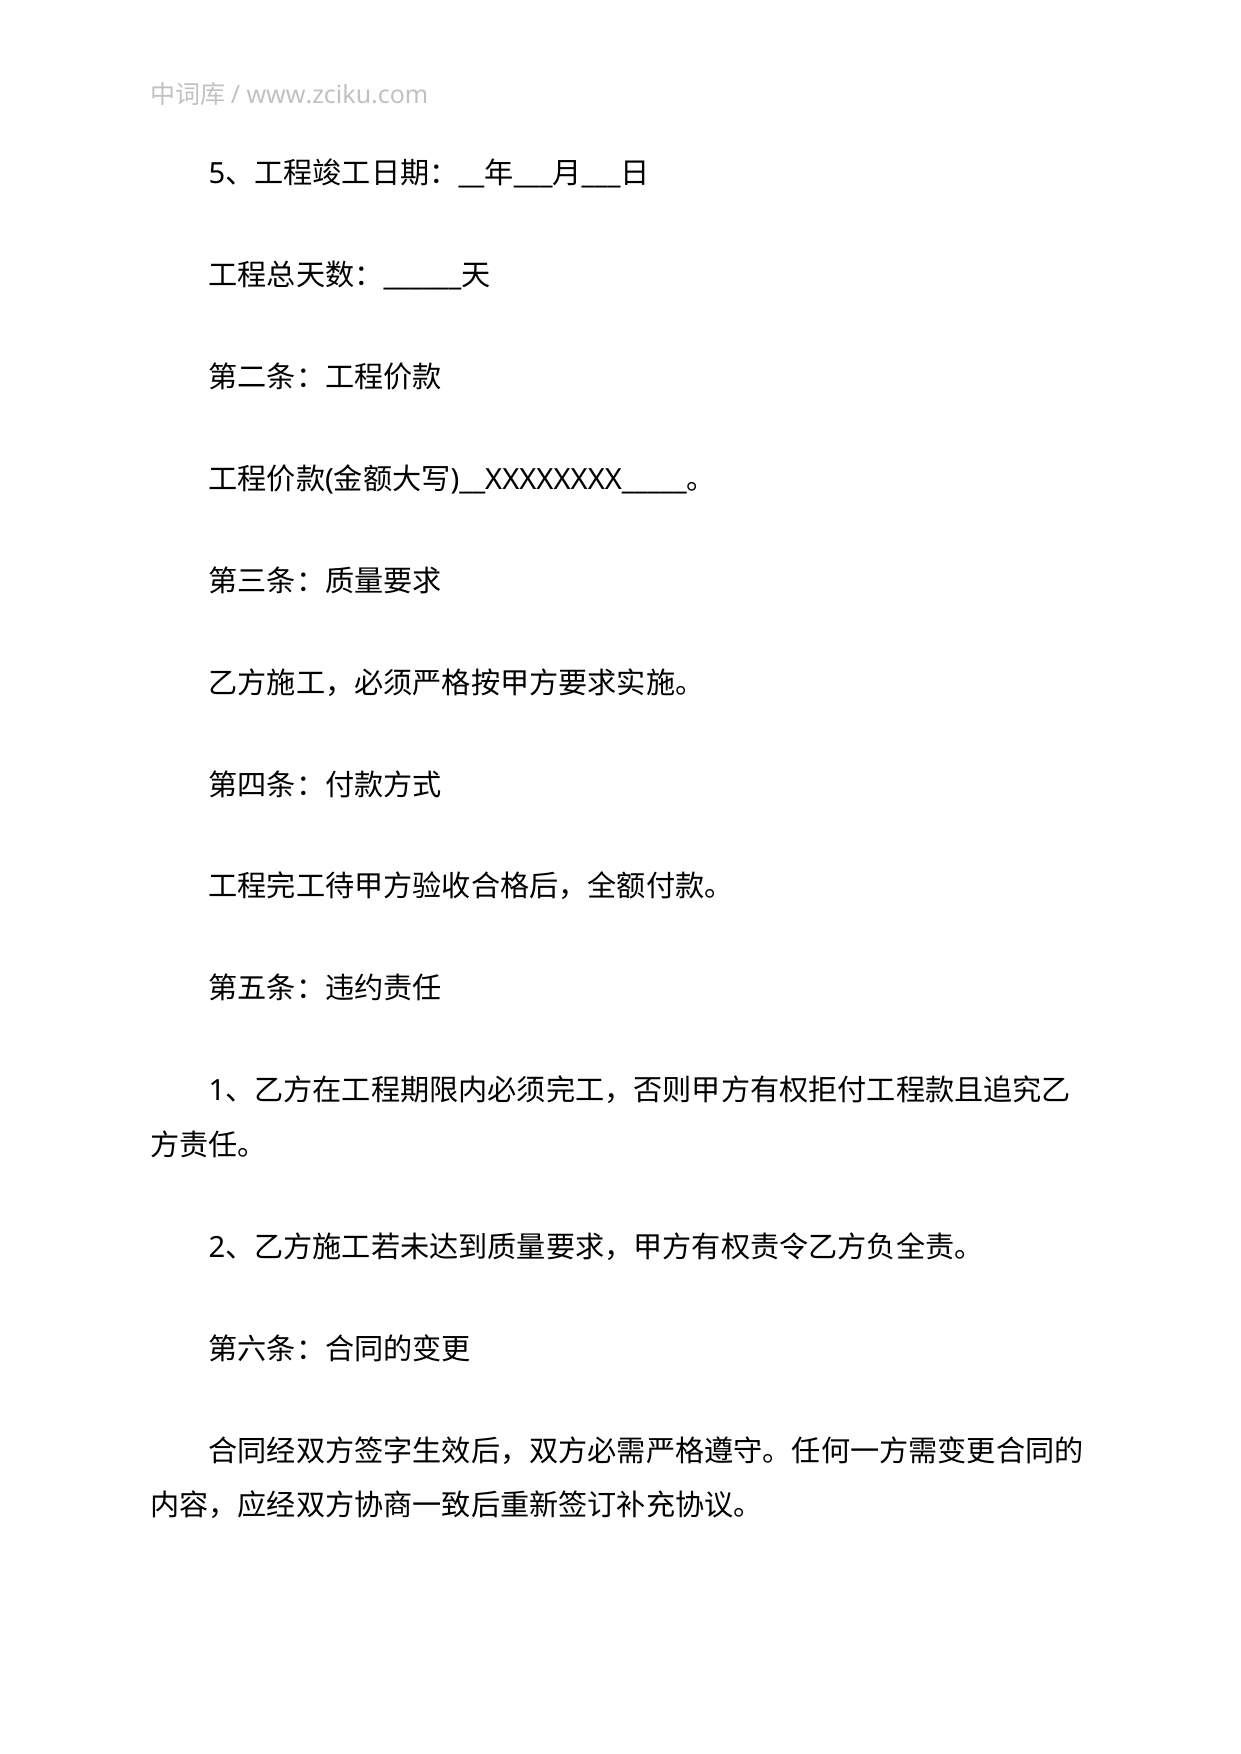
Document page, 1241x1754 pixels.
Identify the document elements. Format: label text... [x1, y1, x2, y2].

text 第二条：工程价款 [150, 354, 1090, 396]
text 第四条：付款方式 [150, 761, 1090, 803]
text 工程完工待甲方验收合格后，全额付款。 [150, 863, 1090, 905]
text 2、乙方施工若未达到质量要求，甲方有权责令乙方负全责。 [150, 1223, 1090, 1266]
text 第五条：违约责任 [150, 965, 1090, 1007]
text 5、工程竣工日期：__年___月___日 [150, 150, 1090, 192]
text 工程价款(金额大写)__XXXXXXXX_____。 [150, 456, 1090, 498]
text 合同经双方签字生效后，双方必需严格遵守。任何一方需变更合同的内容，应经双方协商一致后重新签订补充协议。 [150, 1427, 1090, 1524]
text 1、乙方在工程期限内必须完工，否则甲方有权拒付工程款且追究乙方责任。 [150, 1067, 1090, 1164]
text 乙方施工，必须严格按甲方要求实施。 [150, 659, 1090, 702]
text 工程总天数：______天 [150, 252, 1090, 294]
text 第三条：质量要求 [150, 558, 1090, 600]
text 第六条：合同的变更 [150, 1325, 1090, 1368]
